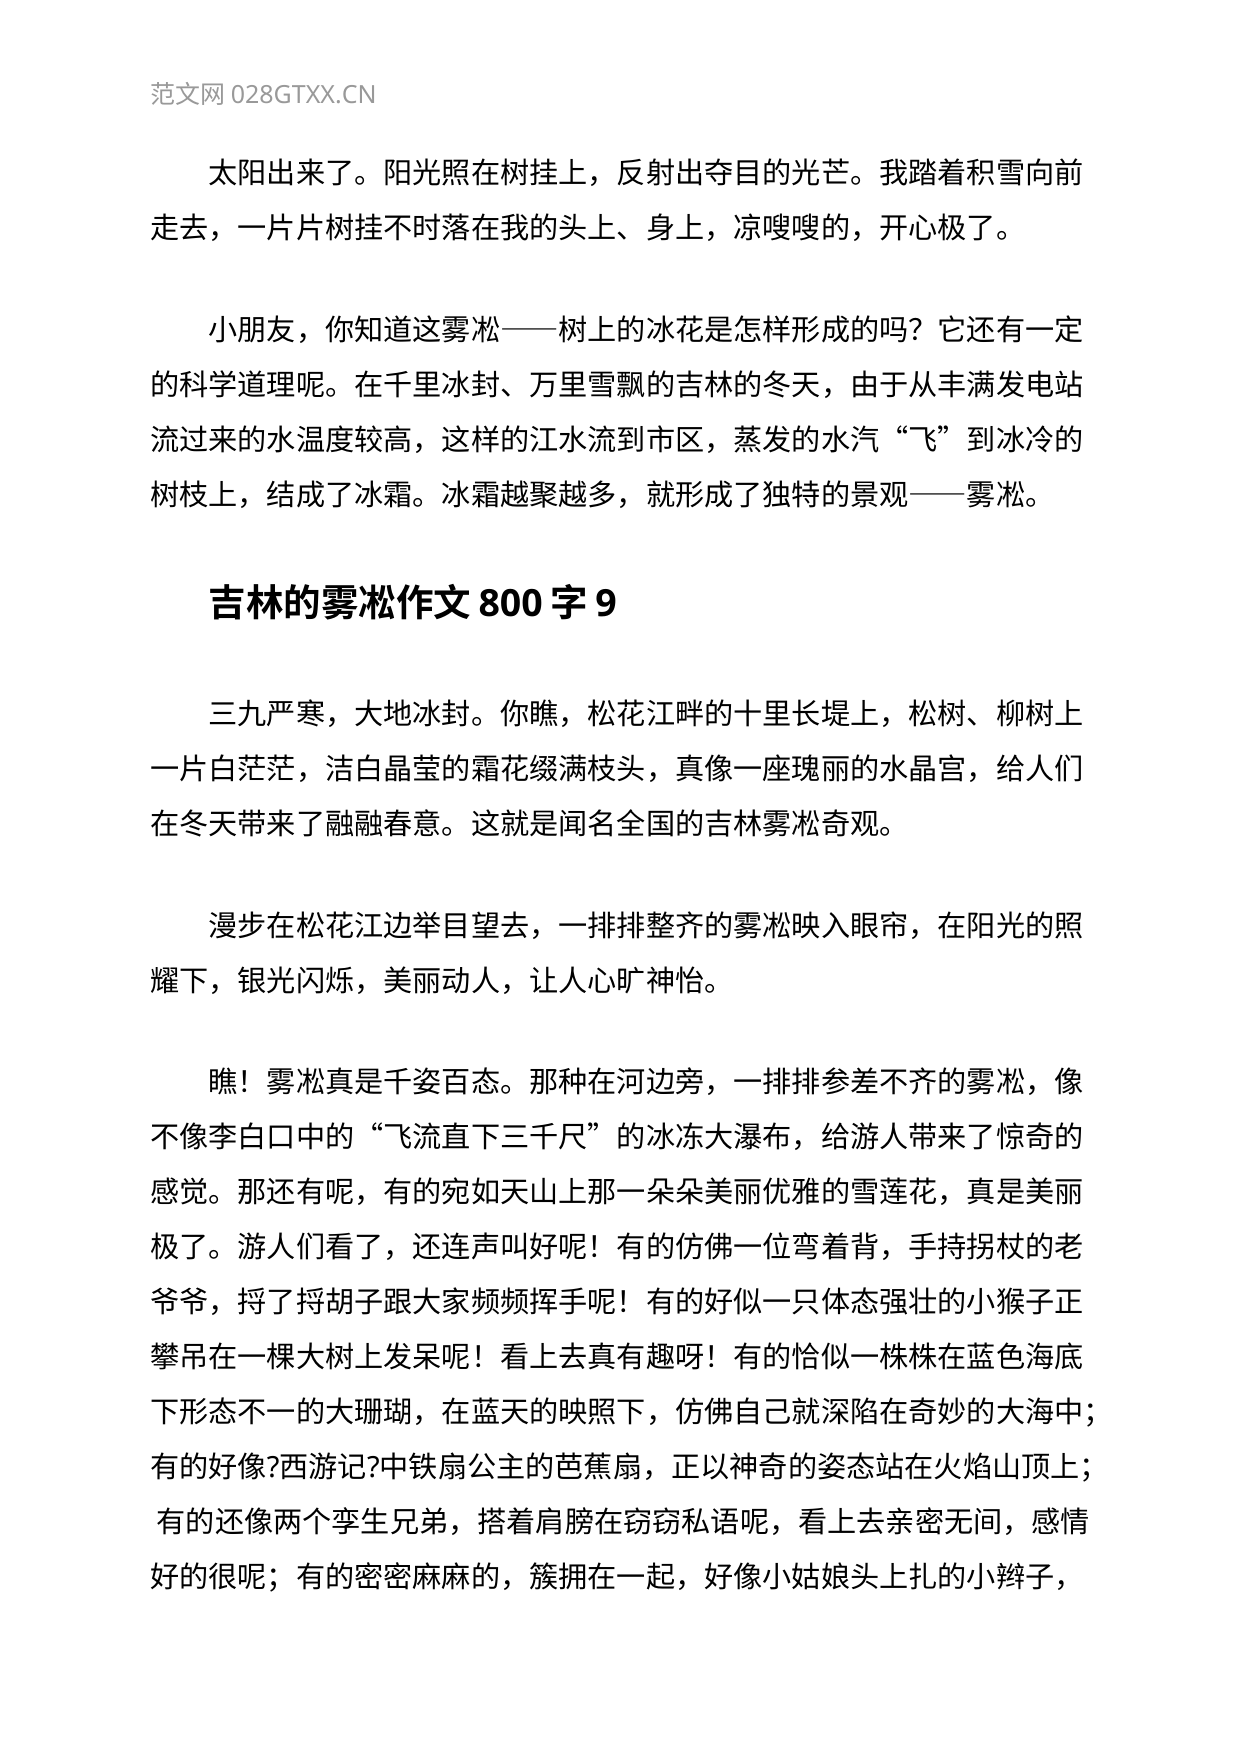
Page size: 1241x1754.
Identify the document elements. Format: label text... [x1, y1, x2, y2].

text 三九严寒，大地冰封。你瞧，松花江畔的十里长堤上，松树、柳树上一片白茫茫，洁白晶莹的霜花缀满枝头，真像一座瑰丽的水晶宫，给人们在冬天带来了融融春意。这就是闻名全国的吉林雾凇奇观。 [150, 691, 1090, 843]
text 吉林的雾凇作文800字9 [150, 573, 1090, 628]
text 太阳出来了。阳光照在树挂上，反射出夺目的光芒。我踏着积雪向前走去，一片片树挂不时落在我的头上、身上，凉嗖嗖的，开心极了。 [150, 150, 1090, 247]
text 漫步在松花江边举目望去，一排排整齐的雾凇映入眼帘，在阳光的照耀下，银光闪烁，美丽动人，让人心旷神怡。 [150, 902, 1090, 999]
text 小朋友，你知道这雾凇——树上的冰花是怎样形成的吗？它还有一定的科学道理呢。在千里冰封、万里雪飘的吉林的冬天，由于从丰满发电站流过来的水温度较高，这样的江水流到市区，蒸发的水汽“飞”到冰冷的树枝上，结成了冰霜。冰霜越聚越多，就形成了独特的景观——雾凇。 [150, 307, 1090, 514]
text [150, 1059, 1090, 1595]
